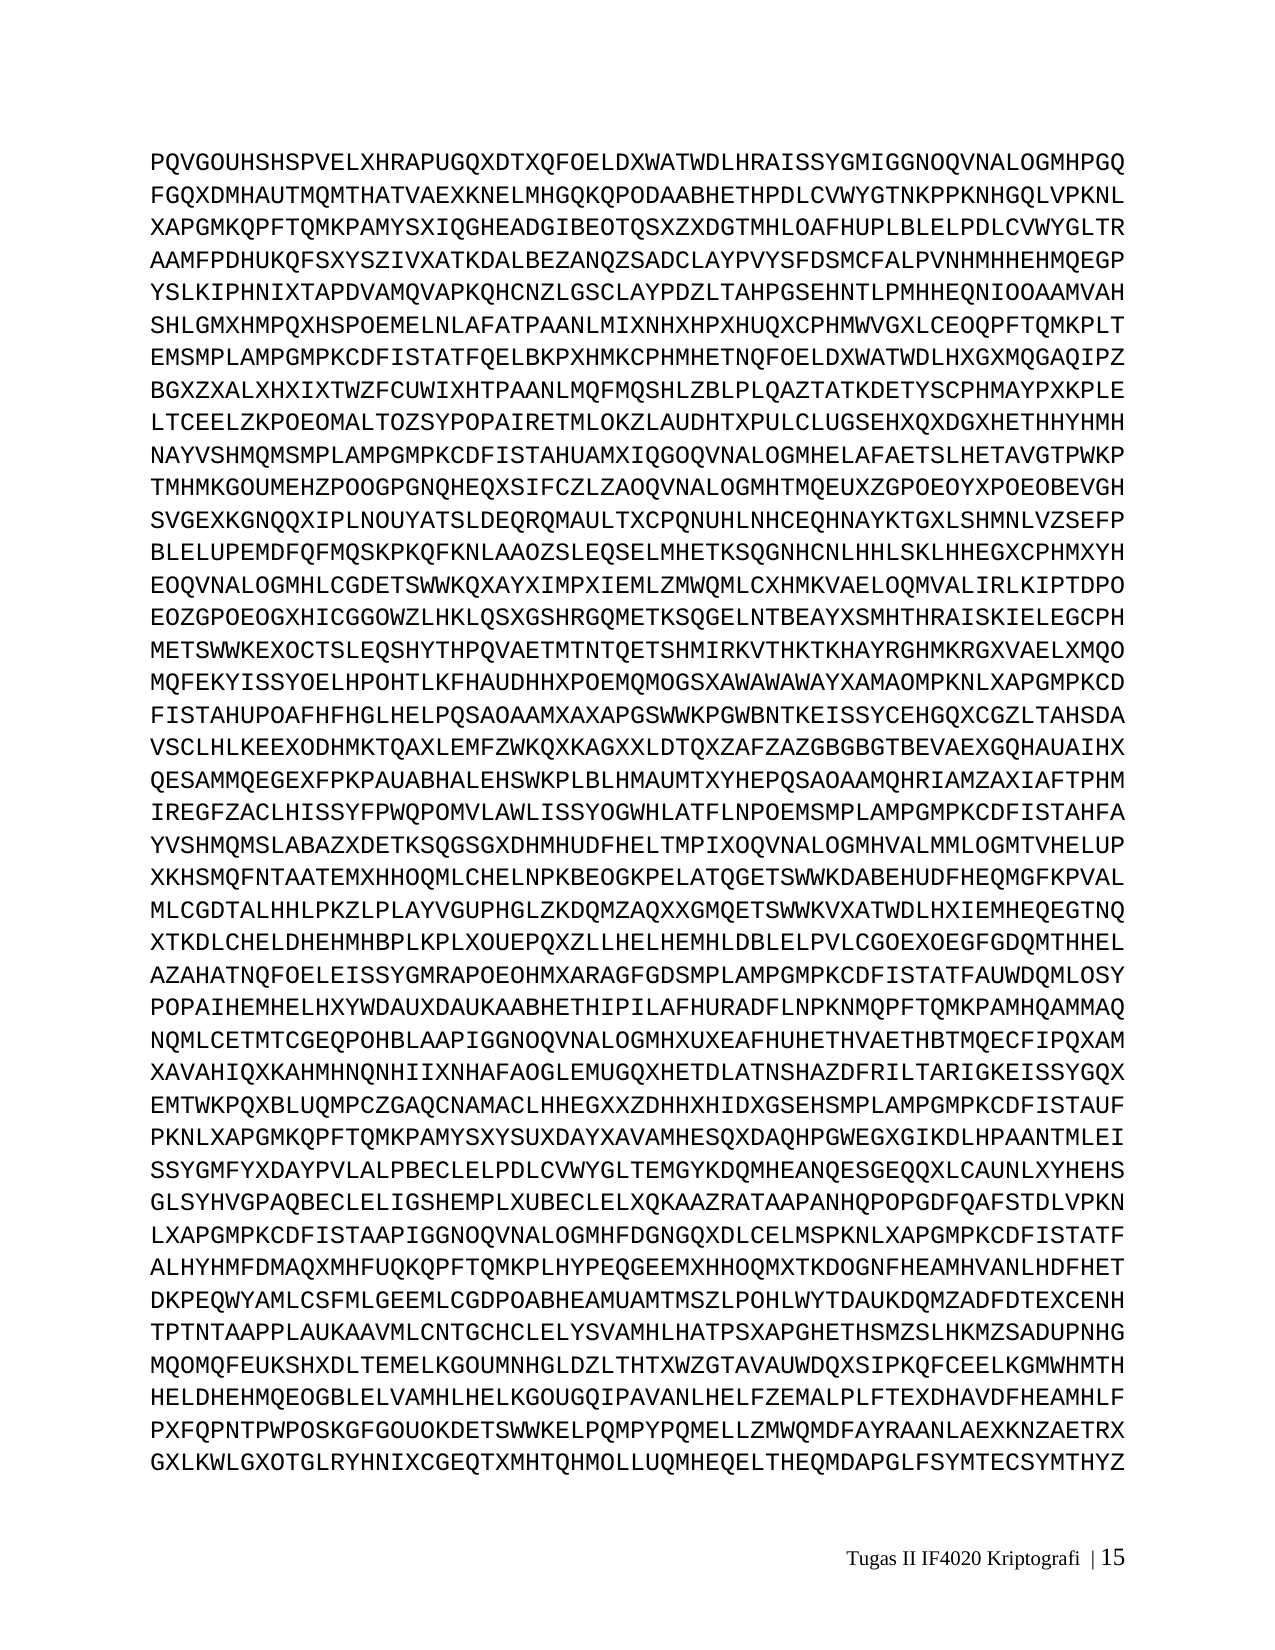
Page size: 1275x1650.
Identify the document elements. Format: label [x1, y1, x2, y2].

text [150, 150, 1125, 1478]
